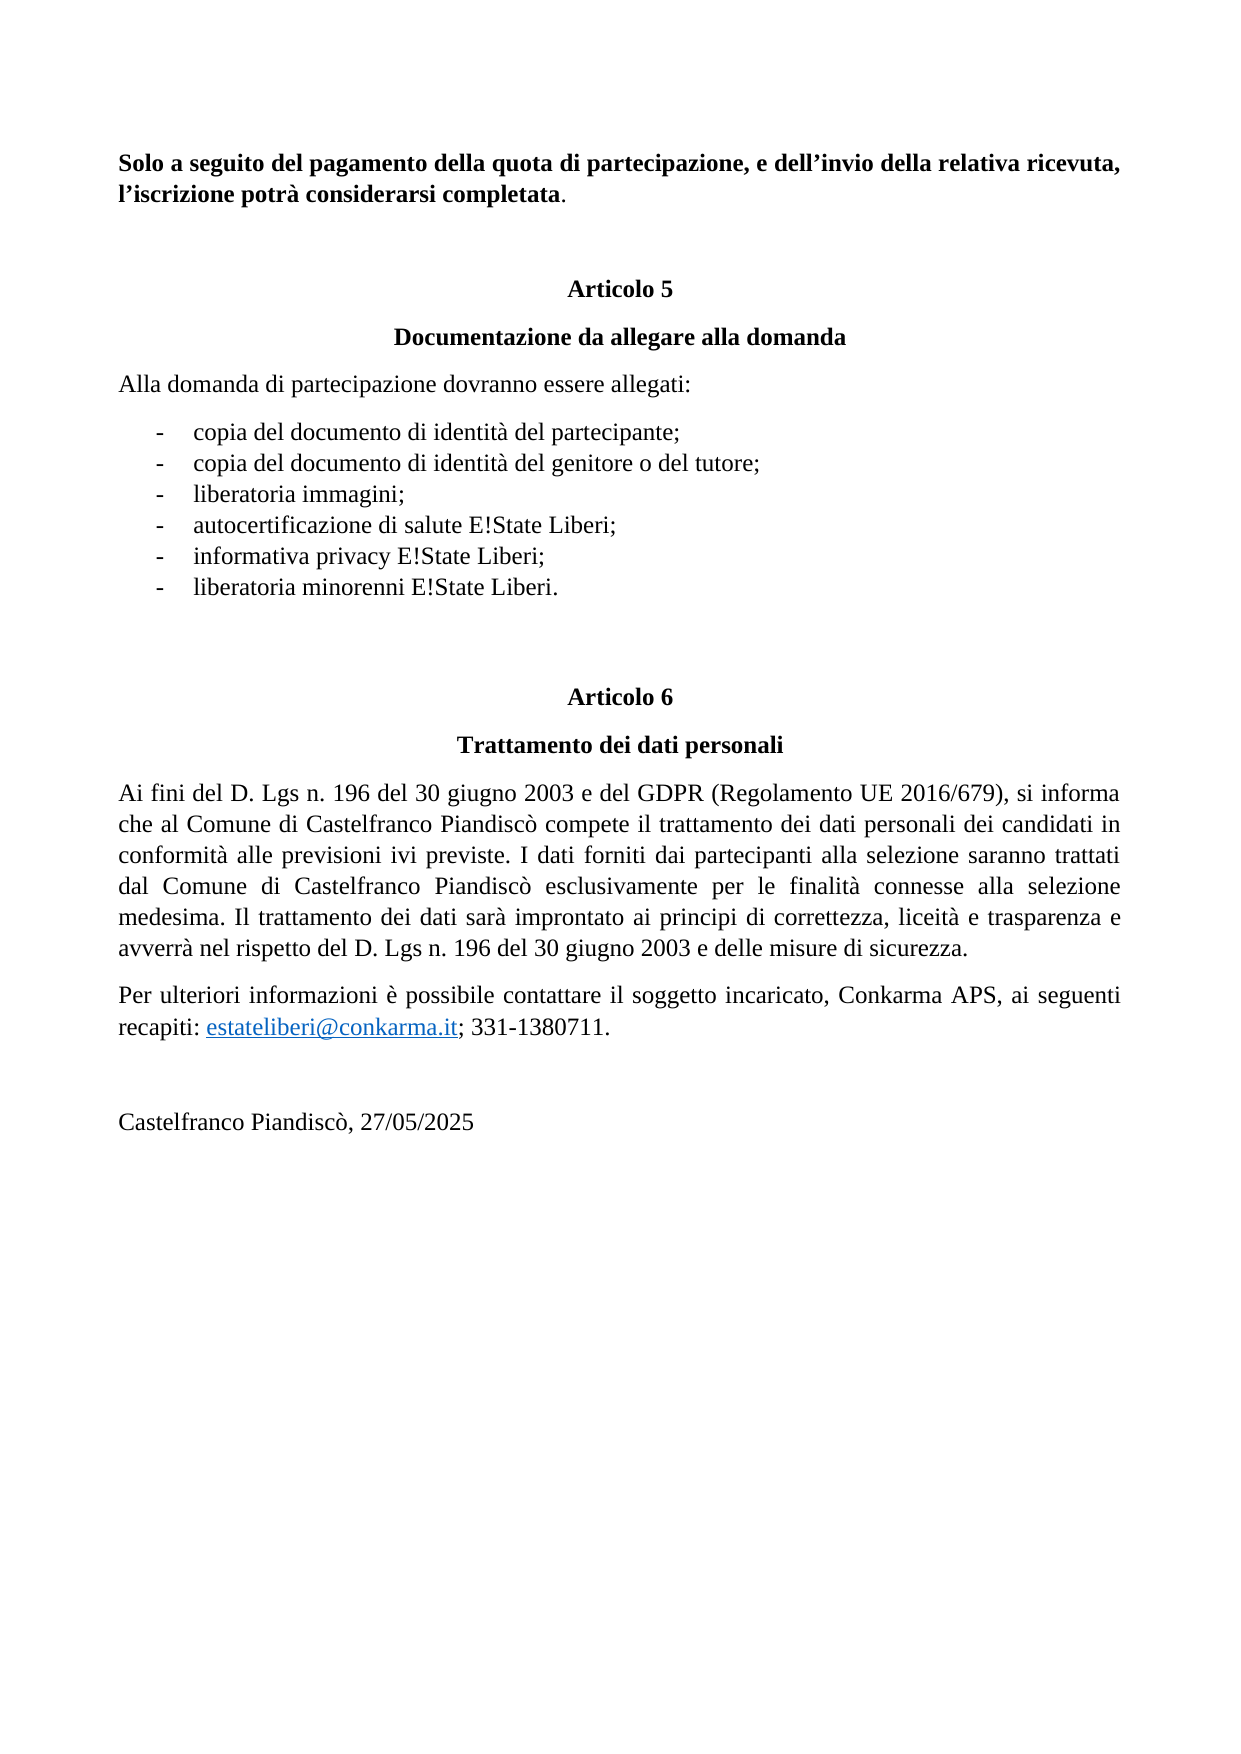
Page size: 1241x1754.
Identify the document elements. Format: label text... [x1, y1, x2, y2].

list liberatoria minorenni E!State Liberi. [156, 572, 1122, 601]
text Articolo 5 [118, 274, 1122, 303]
text Articolo 6 [118, 682, 1122, 711]
text Alla domanda di partecipazione dovranno essere allegati: [118, 369, 1122, 398]
text Trattamento dei dati personali [118, 730, 1122, 759]
text Castelfranco Piandiscò, 27/05/2025 [118, 1107, 1122, 1136]
list copia del documento di identità del genitore o del tutore; [156, 448, 1122, 477]
text Solo a seguito del pagamento della quota di partecipazione, e dell’invio della relativa ricevuta, l’iscrizione potrà considerarsi completata. [118, 148, 1122, 207]
list liberatoria immagini; [156, 479, 1122, 508]
list copia del documento di identità del partecipante; [156, 417, 1122, 446]
list informativa privacy E!State Liberi; [156, 541, 1122, 570]
text Ai fini del D. Lgs n. 196 del 30 giugno 2003 e del GDPR (Regolamento UE 2016/679), si informa che al Comune di Castelfranco Piandiscò compete il trattamento dei dati personali dei candidati in conformità alle previsioni ivi previste. I dati forniti dai partecipanti alla selezione saranno trattati dal Comune di Castelfranco Piandiscò esclusivamente per le finalità connesse alla selezione medesima. Il trattamento dei dati sarà improntato ai principi di correttezza, liceità e trasparenza e avverrà nel rispetto del D. Lgs n. 196 del 30 giugno 2003 e delle misure di sicurezza. [118, 778, 1122, 962]
text Per ulteriori informazioni è possibile contattare il soggetto incaricato, Conkarma APS, ai seguenti recapiti: estateliberi@conkarma.it; 331-1380711. [118, 981, 1122, 1040]
text Documentazione da allegare alla domanda [118, 322, 1122, 351]
list autocertificazione di salute E!State Liberi; [156, 510, 1122, 539]
